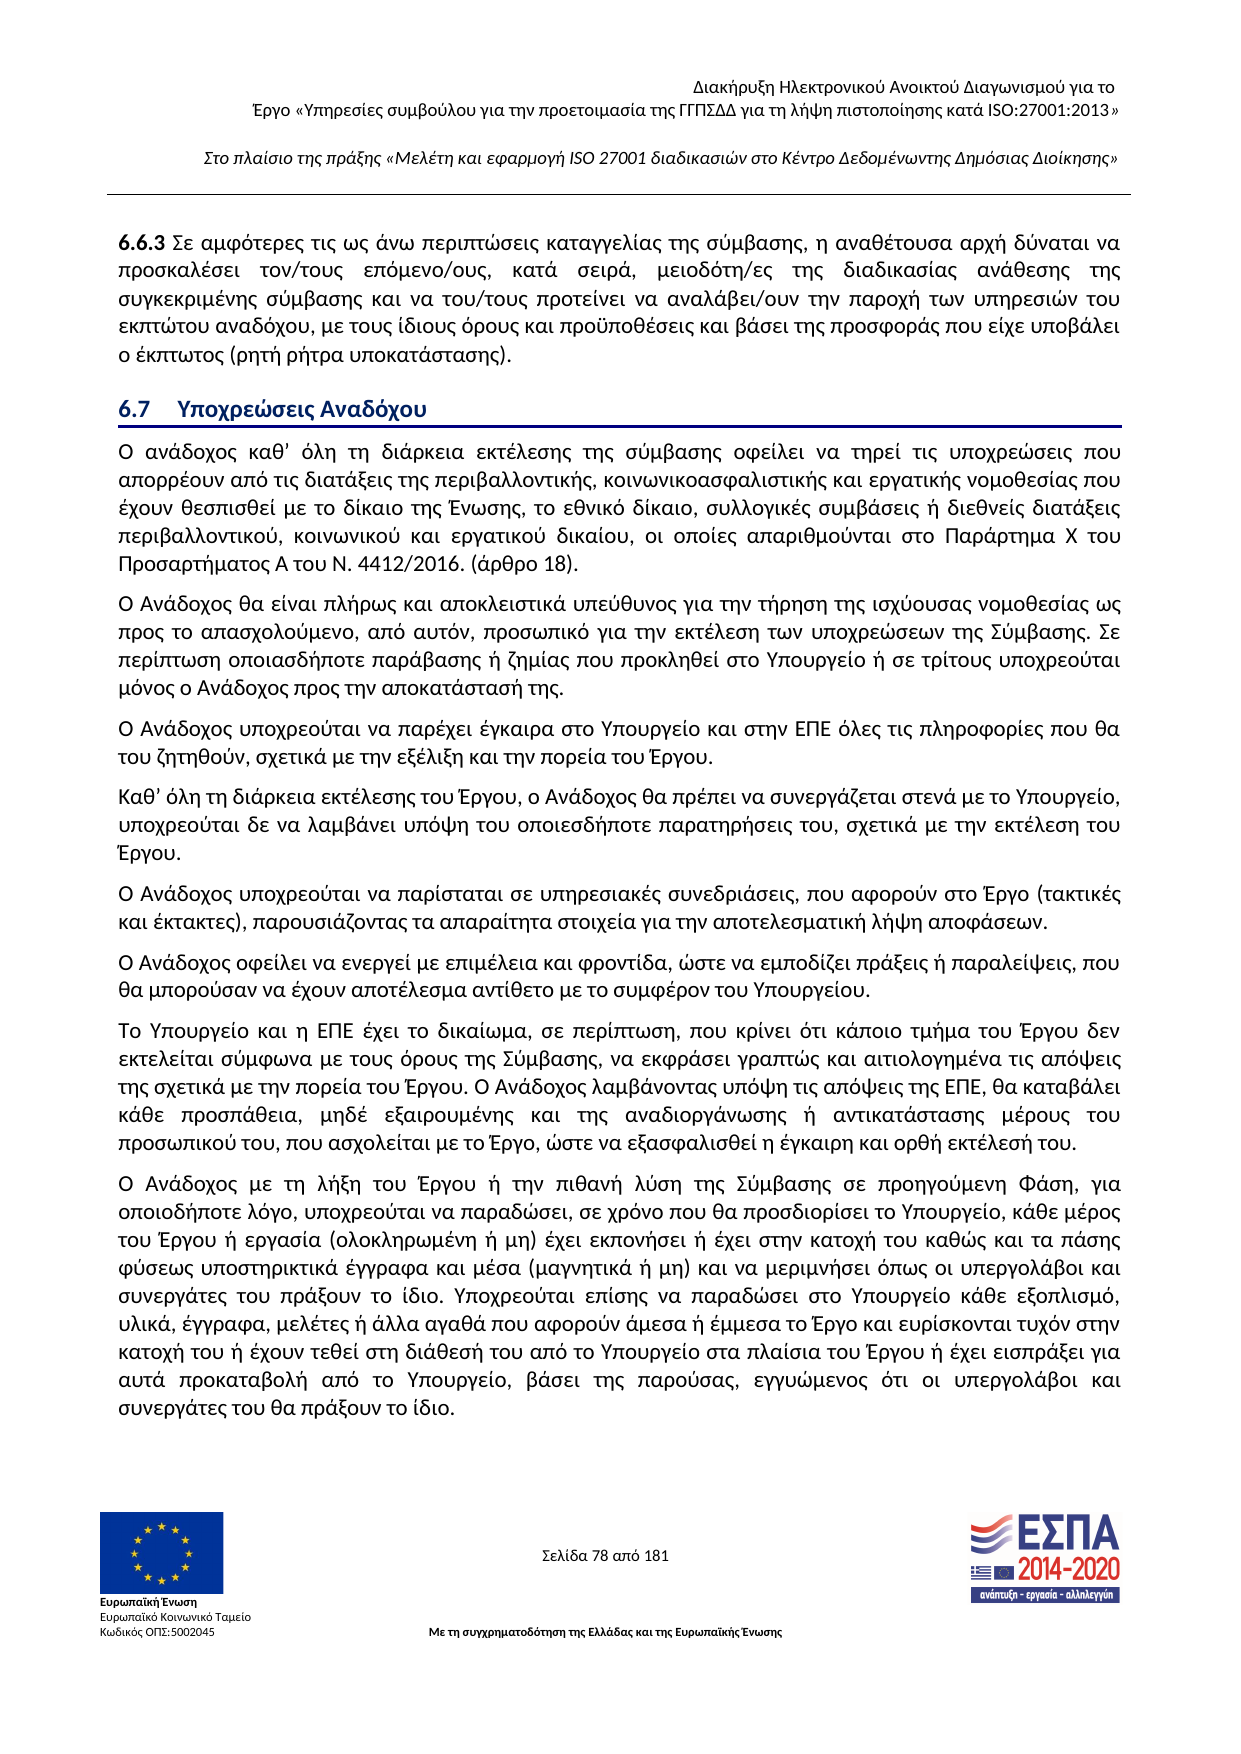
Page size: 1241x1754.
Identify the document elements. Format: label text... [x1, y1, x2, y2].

text Ο Ανάδοχος υποχρεούται να παρίσταται σε υπηρεσιακές συνεδριάσεις, που αφορούν στο Έργο (τακτικές και έκτακτες), παρουσιάζοντας τα απαραίτητα στοιχεία για την αποτελεσματική λήψη αποφάσεων. [118, 879, 1122, 935]
text Ο Ανάδοχος με τη λήξη του Έργου ή την πιθανή λύση της Σύμβασης σε προηγούμενη Φάση, για οποιοδήποτε λόγο, υποχρεούται να παραδώσει, σε χρόνο που θα προσδιορίσει το Υπουργείο, κάθε μέρος του Έργου ή εργασία (ολοκληρωμένη ή μη) έχει εκπονήσει ή έχει στην κατοχή του καθώς και τα πάσης φύσεως υποστηρικτικά έγγραφα και μέσα (μαγνητικά ή μη) και να μεριμνήσει όπως οι υπεργολάβοι και συνεργάτες του πράξουν το ίδιο. Υποχρεούται επίσης να παραδώσει στο Υπουργείο κάθε εξοπλισμό, υλικά, έγγραφα, μελέτες ή άλλα αγαθά που αφορούν άμεσα ή έμμεσα το Έργο και ευρίσκονται τυχόν στην κατοχή του ή έχουν τεθεί στη διάθεσή του από το Υπουργείο στα πλαίσια του Έργου ή έχει εισπράξει για αυτά προκαταβολή από το Υπουργείο, βάσει της παρούσας, εγγυώμενος ότι οι υπεργολάβοι και συνεργάτες του θα πράξουν το ίδιο. [118, 1169, 1122, 1421]
subtitle 6.7 Υποχρεώσεις Αναδόχου [118, 393, 1122, 425]
text 6.6.3 Σε αμφότερες τις ως άνω περιπτώσεις καταγγελίας της σύμβασης, η αναθέτουσα αρχή δύναται να προσκαλέσει τον/τους επόμενο/ους, κατά σειρά, μειοδότη/ες της διαδικασίας ανάθεσης της συγκεκριμένης σύμβασης και να του/τους προτείνει να αναλάβει/ουν την παροχή των υπηρεσιών του εκπτώτου αναδόχου, με τους ίδιους όρους και προϋποθέσεις και βάσει της προσφοράς που είχε υποβάλει ο έκπτωτος (ρητή ρήτρα υποκατάστασης). [118, 228, 1122, 368]
text Ο Ανάδοχος θα είναι πλήρως και αποκλειστικά υπεύθυνος για την τήρηση της ισχύουσας νομοθεσίας ως προς το απασχολούμενο, από αυτόν, προσωπικό για την εκτέλεση των υποχρεώσεων της Σύμβασης. Σε περίπτωση οποιασδήποτε παράβασης ή ζημίας που προκληθεί στο Υπουργείο ή σε τρίτους υποχρεούται μόνος ο Ανάδοχος προς την αποκατάστασή της. [118, 589, 1122, 701]
text Ο Ανάδοχος υποχρεούται να παρέχει έγκαιρα στο Υπουργείο και στην ΕΠΕ όλες τις πληροφορίες που θα του ζητηθούν, σχετικά με την εξέλιξη και την πορεία του Έργου. [118, 714, 1122, 770]
picture [967, 1512, 1123, 1605]
text Καθ’ όλη τη διάρκεια εκτέλεσης του Έργου, ο Ανάδοχος θα πρέπει να συνεργάζεται στενά με το Υπουργείο, υποχρεούται δε να λαμβάνει υπόψη του οποιεσδήποτε παρατηρήσεις του, σχετικά με την εκτέλεση του Έργου. [118, 782, 1122, 867]
text Ο ανάδοχος καθ’ όλη τη διάρκεια εκτέλεσης της σύμβασης οφείλει να τηρεί τις υποχρεώσεις που απορρέουν από τις διατάξεις της περιβαλλοντικής, κοινωνικοασφαλιστικής και εργατικής νομοθεσίας που έχουν θεσπισθεί με το δίκαιο της Ένωσης, το εθνικό δίκαιο, συλλογικές συμβάσεις ή διεθνείς διατάξεις περιβαλλοντικού, κοινωνικού και εργατικού δικαίου, οι οποίες απαριθμούνται στο Παράρτημα Χ του Προσαρτήματος Α του Ν. 4412/2016. (άρθρο 18). [118, 437, 1122, 577]
text Ο Ανάδοχος οφείλει να ενεργεί με επιμέλεια και φροντίδα, ώστε να εμποδίζει πράξεις ή παραλείψεις, που θα μπορούσαν να έχουν αποτέλεσμα αντίθετο με το συμφέρον του Υπουργείου. [118, 948, 1122, 1004]
text Το Υπουργείο και η ΕΠΕ έχει το δικαίωμα, σε περίπτωση, που κρίνει ότι κάποιο τμήμα του Έργου δεν εκτελείται σύμφωνα με τους όρους της Σύμβασης, να εκφράσει γραπτώς και αιτιολογημένα τις απόψεις της σχετικά με την πορεία του Έργου. Ο Ανάδοχος λαμβάνοντας υπόψη τις απόψεις της ΕΠΕ, θα καταβάλει κάθε προσπάθεια, μηδέ εξαιρουμένης και της αναδιοργάνωσης ή αντικατάστασης μέρους του προσωπικού του, που ασχολείται με το Έργο, ώστε να εξασφαλισθεί η έγκαιρη και ορθή εκτέλεσή του. [118, 1016, 1122, 1156]
